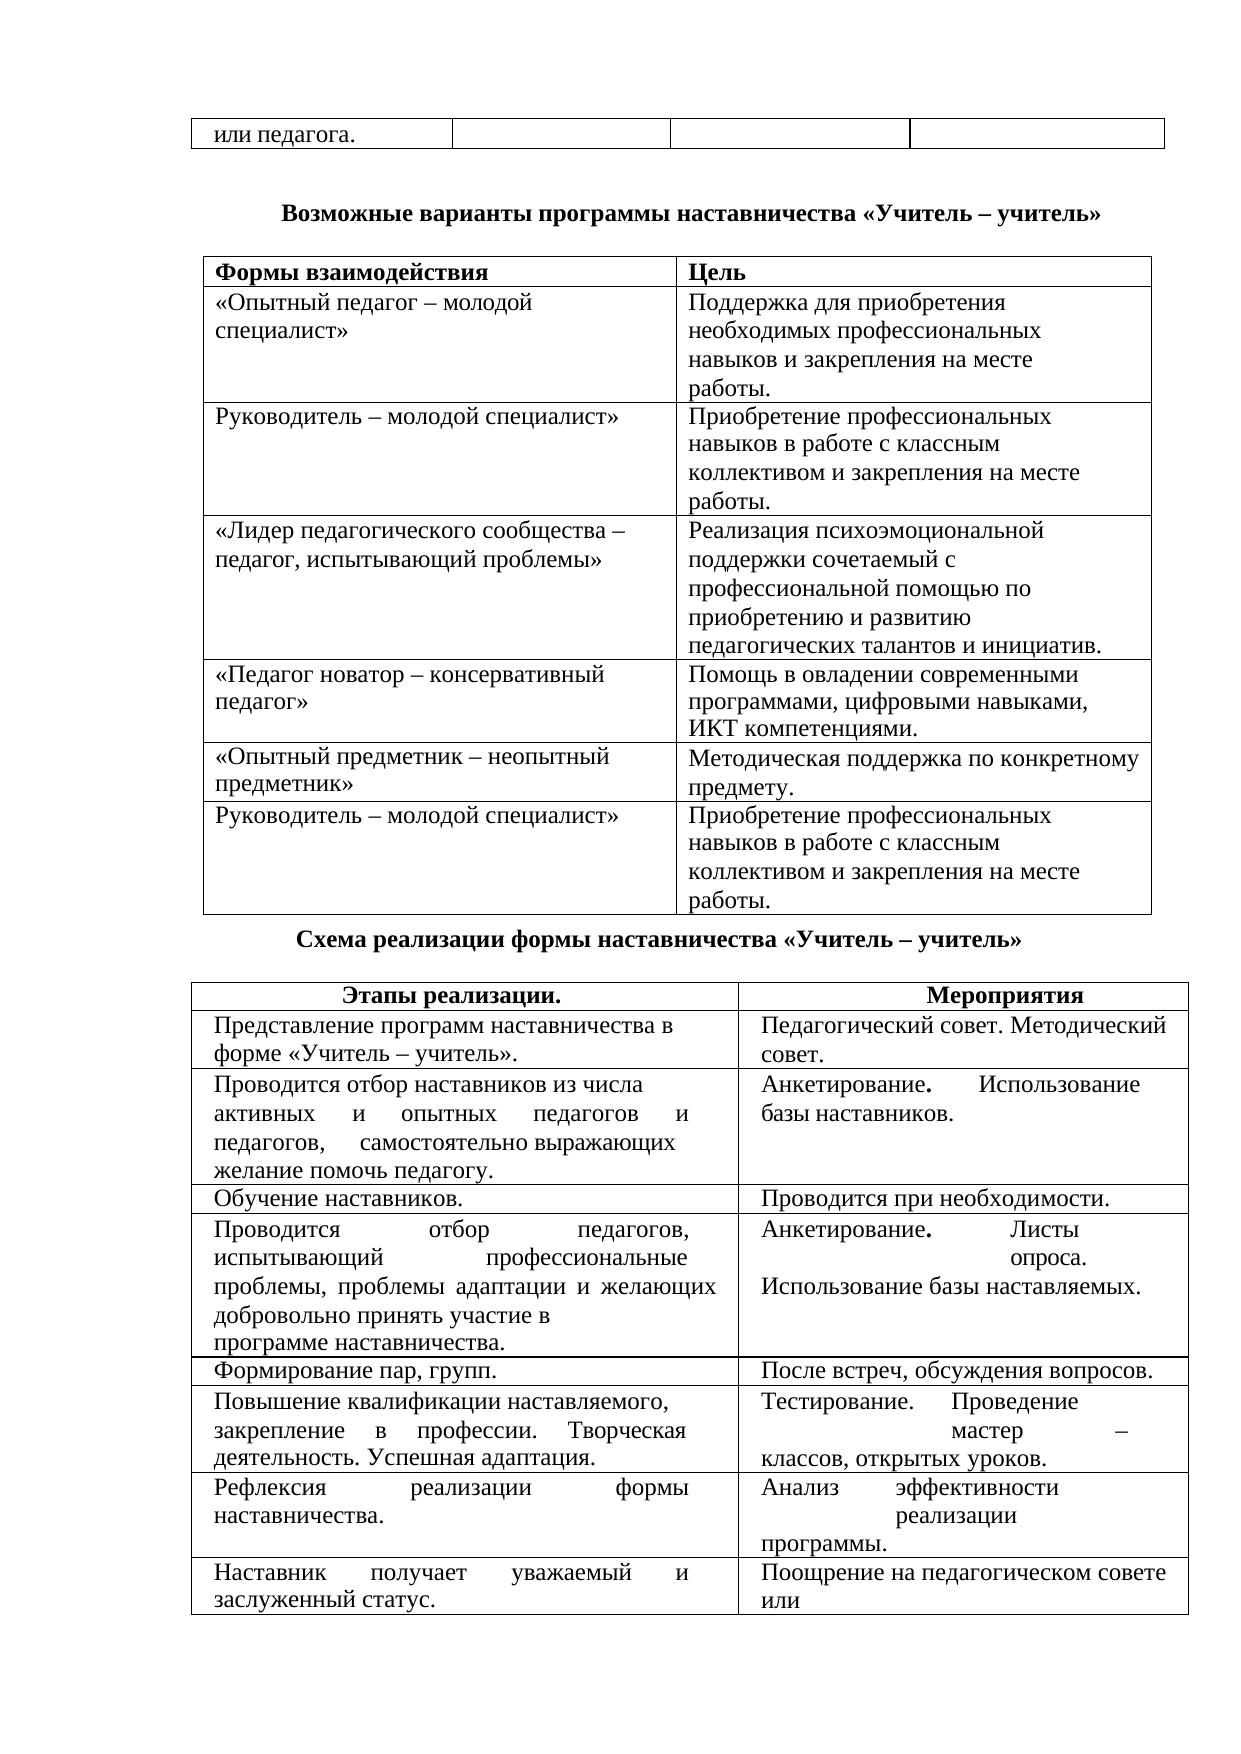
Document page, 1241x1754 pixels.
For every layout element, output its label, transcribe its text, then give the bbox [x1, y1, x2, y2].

table_cell Педагогический совет. Методический совет. [739, 1011, 1188, 1068]
table_cell Представление программ наставничества в форме «Учитель – учитель». [192, 1011, 738, 1068]
table_cell «Опытный педагог – молодой специалист» [204, 287, 676, 402]
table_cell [739, 1558, 1188, 1614]
table_cell Проводится отбор наставников из числа активных и опытных педагогов и педагогов, самостоятельно выражающих желание помочь педагогу. [192, 1069, 738, 1184]
text Возможные варианты программы наставничества «Учитель – учитель» [281, 198, 1152, 227]
table_cell После встреч, обсуждения вопросов. [739, 1358, 1188, 1385]
table_cell Анализ эффективности реализации программы. [739, 1473, 1188, 1557]
table_cell Формирование пар, групп. [192, 1358, 738, 1385]
table_header Цель [677, 257, 1151, 286]
table_cell Анкетирование. Использование базы наставников. [739, 1069, 1188, 1184]
table_cell Повышение квалификации наставляемого, закрепление в профессии. Творческая деятельность. Успешная адаптация. [192, 1386, 738, 1472]
table_cell Анкетирование. Листы опроса. Использование базы наставляемых. [739, 1214, 1188, 1356]
table_cell «Лидер педагогического сообщества – педагог, испытывающий проблемы» [204, 516, 676, 659]
table_cell Реализация психоэмоциональной поддержки сочетаемый с профессиональной помощью по приобретению и развитию педагогических талантов и инициатив. [677, 516, 1151, 659]
table_cell Приобретение профессиональных навыков в работе с классным коллективом и закрепления на месте работы. [677, 403, 1151, 514]
table_cell «Опытный предметник – неопытный предметник» [204, 743, 676, 801]
table_header Этапы реализации. [192, 983, 738, 1010]
table_cell Руководитель – молодой специалист» [204, 802, 676, 913]
table_cell Тестирование. Проведение мастер – классов, открытых уроков. [739, 1386, 1188, 1472]
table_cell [192, 1558, 738, 1614]
table_cell Методическая поддержка по конкретному предмету. [677, 743, 1151, 801]
table_cell Проводится при необходимости. [739, 1185, 1188, 1213]
table_cell Руководитель – молодой специалист» [204, 403, 676, 514]
table_header Формы взаимодействия [204, 257, 676, 286]
table_cell Обучение наставников. [192, 1185, 738, 1213]
table_cell Поддержка для приобретения необходимых профессиональных навыков и закрепления на месте работы. [677, 287, 1151, 402]
table_header Мероприятия [739, 983, 1188, 1010]
table_cell Рефлексия реализации формы наставничества. [192, 1473, 738, 1557]
table_cell Помощь в овладении современными программами, цифровыми навыками, ИКТ компетенциями. [677, 660, 1151, 742]
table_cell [192, 119, 452, 148]
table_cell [453, 119, 670, 148]
table_cell Проводится отбор педагогов, испытывающий профессиональные проблемы, проблемы адаптации и желающих добровольно принять участие в программе наставничества. [192, 1214, 738, 1356]
subtitle Схема реализации формы наставничества «Учитель – учитель» [207, 924, 1111, 953]
table_cell Приобретение профессиональных навыков в работе с классным коллективом и закрепления на месте работы. [677, 802, 1151, 913]
table_cell «Педагог новатор – консервативный педагог» [204, 660, 676, 742]
